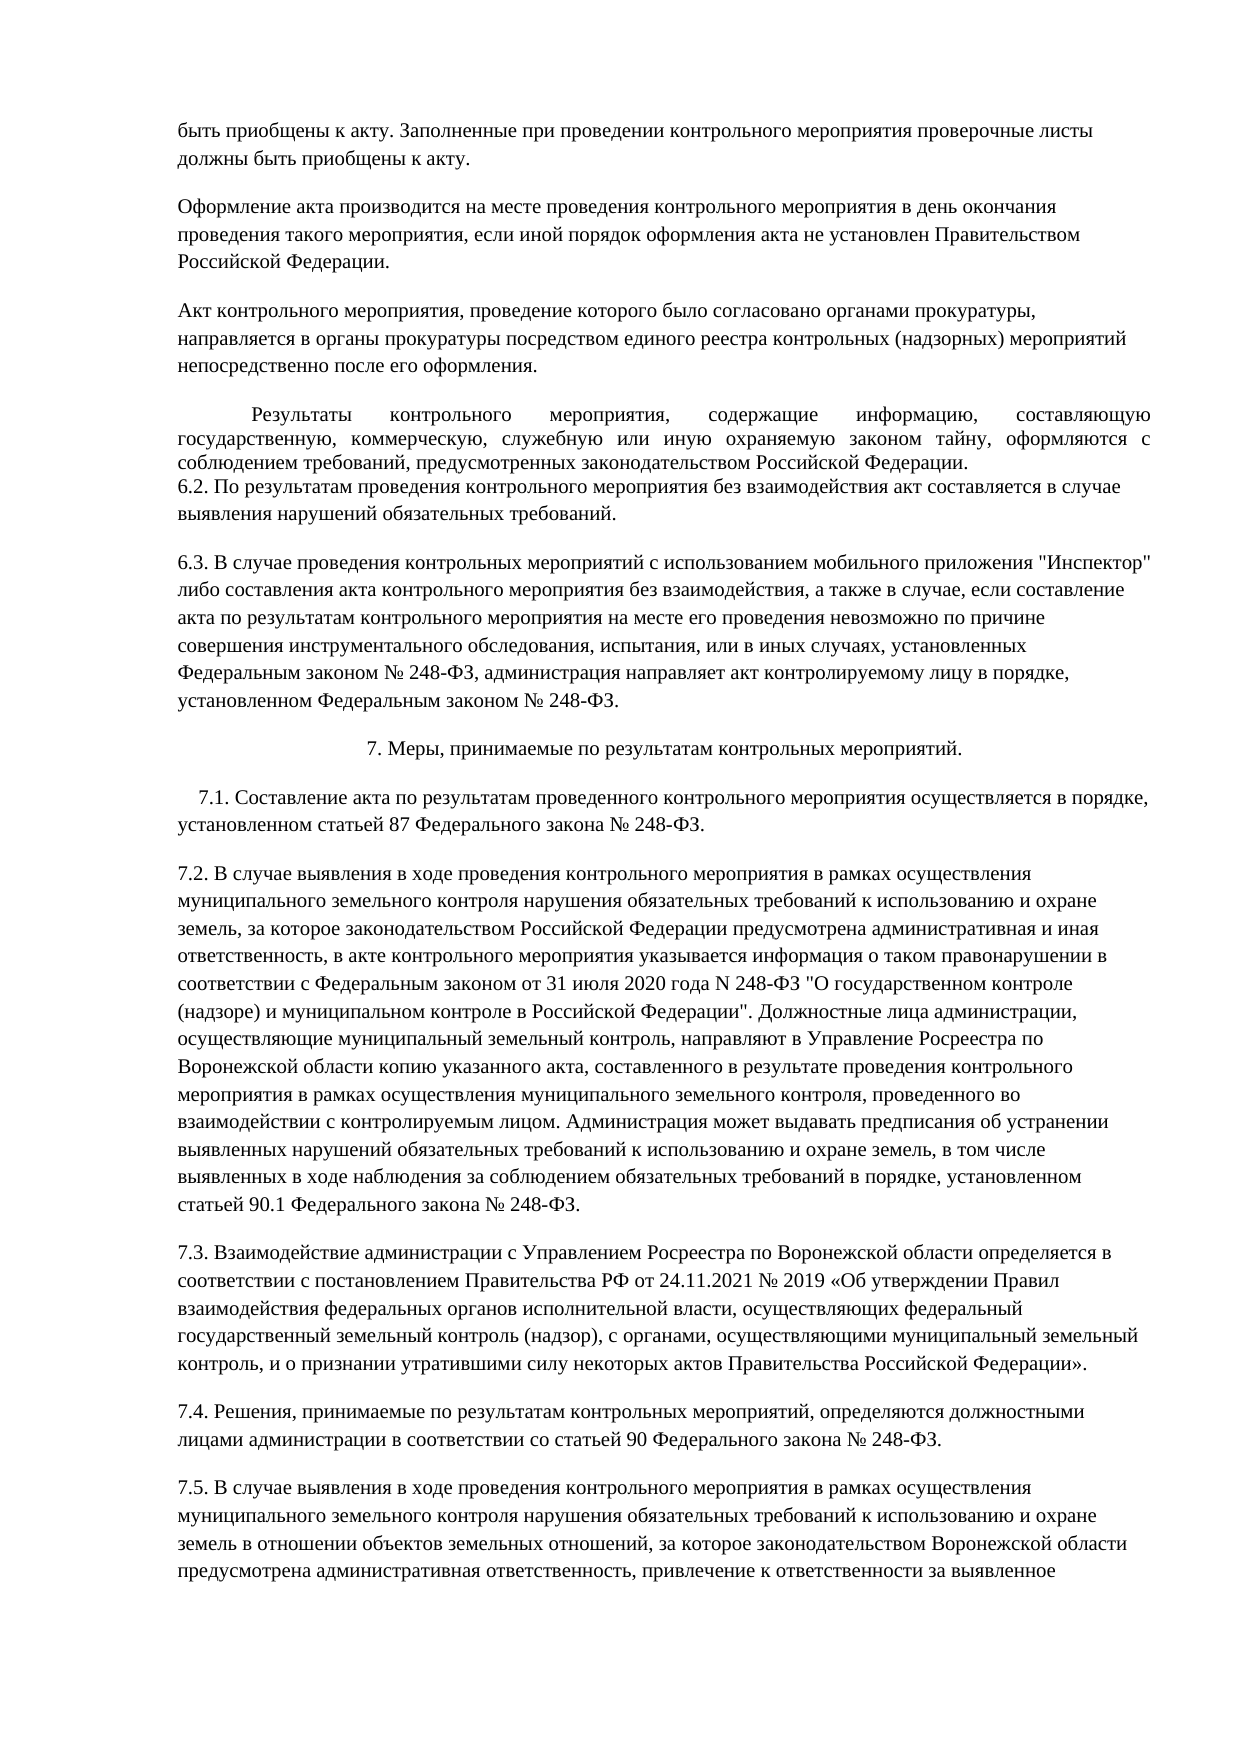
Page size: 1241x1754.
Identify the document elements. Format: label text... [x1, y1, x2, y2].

text 7.1. Составление акта по результатам проведенного контрольного мероприятия осуществляется в порядке, установленном статьей 87 Федерального закона № 248-ФЗ. [177, 784, 1152, 836]
text 7. Меры, принимаемые по результатам контрольных мероприятий. [177, 736, 1152, 760]
text 7.3. Взаимодействие администрации с Управлением Росреестра по Воронежской области определяется в соответствии с постановлением Правительства РФ от 24.11.2021 № 2019 «Об утверждении Правил взаимодействия федеральных органов исполнительной власти, осуществляющих федеральный государственный земельный контроль (надзор), с органами, осуществляющими муниципальный земельный контроль, и о признании утратившими силу некоторых актов Правительства Российской Федерации». [177, 1240, 1152, 1375]
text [177, 118, 1152, 170]
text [177, 1475, 1152, 1582]
text Результаты контрольного мероприятия, содержащие информацию, составляющую государственную, коммерческую, служебную или иную охраняемую законом тайну, оформляются с соблюдением требований, предусмотренных законодательством Российской Федерации. [177, 401, 1152, 474]
text 6.2. По результатам проведения контрольного мероприятия без взаимодействия акт составляется в случае выявления нарушений обязательных требований. [177, 474, 1152, 525]
text 7.4. Решения, принимаемые по результатам контрольных мероприятий, определяются должностными лицами администрации в соответствии со статьей 90 Федерального закона № 248-ФЗ. [177, 1399, 1152, 1451]
text Акт контрольного мероприятия, проведение которого было согласовано органами прокуратуры, направляется в органы прокуратуры посредством единого реестра контрольных (надзорных) мероприятий непосредственно после его оформления. [177, 298, 1152, 377]
text Оформление акта производится на месте проведения контрольного мероприятия в день окончания проведения такого мероприятия, если иной порядок оформления акта не установлен Правительством Российской Федерации. [177, 194, 1152, 273]
text 7.2. В случае выявления в ходе проведения контрольного мероприятия в рамках осуществления муниципального земельного контроля нарушения обязательных требований к использованию и охране земель, за которое законодательством Российской Федерации предусмотрена административная и иная ответственность, в акте контрольного мероприятия указывается информация о таком правонарушении в соответствии с Федеральным законом от 31 июля 2020 года N 248-ФЗ "О государственном контроле (надзоре) и муниципальном контроле в Российской Федерации". Должностные лица администрации, осуществляющие муниципальный земельный контроль, направляют в Управление Росреестра по Воронежской области копию указанного акта, составленного в результате проведения контрольного мероприятия в рамках осуществления муниципального земельного контроля, проведенного во взаимодействии с контролируемым лицом. Администрация может выдавать предписания об устранении выявленных нарушений обязательных требований к использованию и охране земель, в том числе выявленных в ходе наблюдения за соблюдением обязательных требований в порядке, установленном статьей 90.1 Федерального закона № 248-ФЗ. [177, 861, 1152, 1216]
text 6.3. В случае проведения контрольных мероприятий с использованием мобильного приложения "Инспектор" либо составления акта контрольного мероприятия без взаимодействия, а также в случае, если составление акта по результатам контрольного мероприятия на месте его проведения невозможно по причине совершения инструментального обследования, испытания, или в иных случаях, установленных Федеральным законом № 248-ФЗ, администрация направляет акт контролируемому лицу в порядке, установленном Федеральным законом № 248-ФЗ. [177, 550, 1152, 712]
